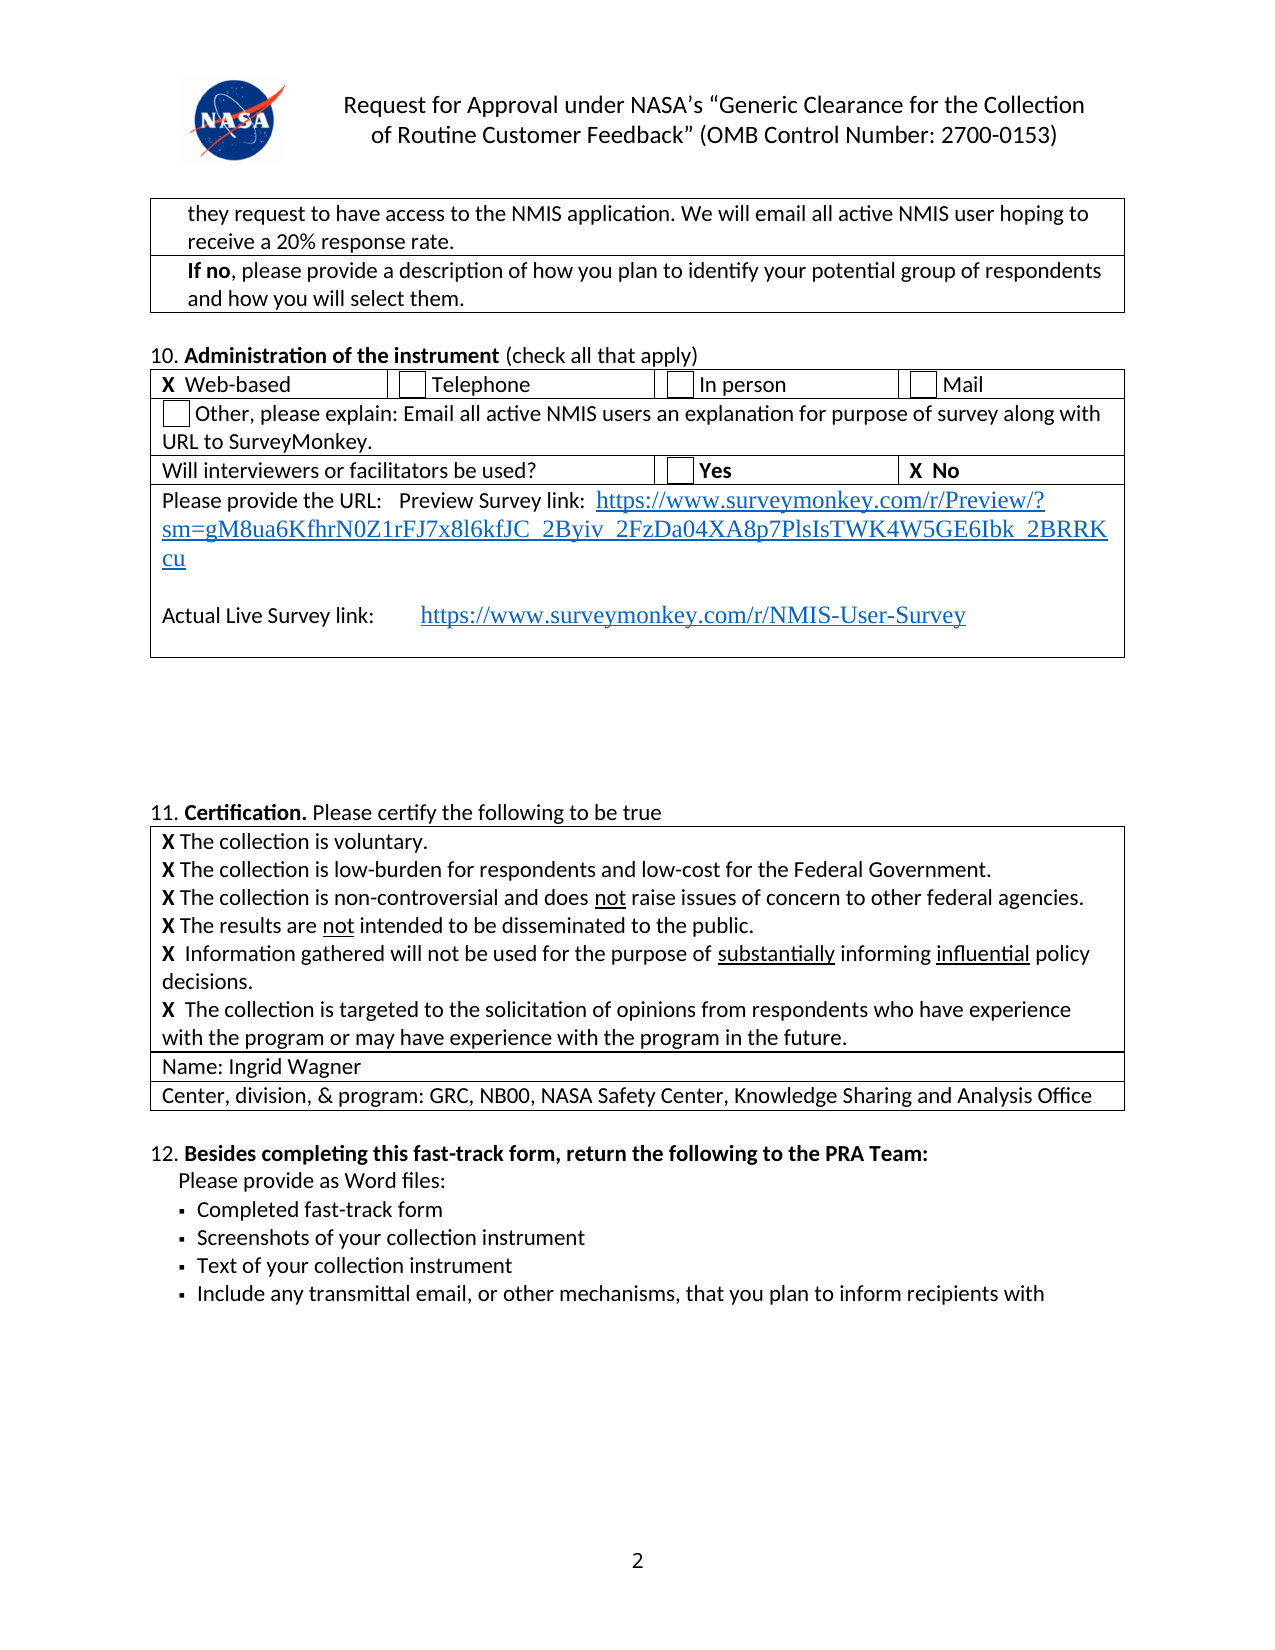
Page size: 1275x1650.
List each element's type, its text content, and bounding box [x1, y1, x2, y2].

list Text of your collection instrument [178, 1251, 1125, 1279]
table_cell Center, division, & program: GRC, NB00, NASA Safety Center, Knowledge Sharing and Analysis Office [151, 1082, 1124, 1109]
table_cell X No [899, 456, 1124, 484]
table_cell Other, please explain: Email all active NMIS users an explanation for purpose of survey along with URL to SurveyMonkey. [151, 399, 1124, 455]
table_header X Web-based [151, 370, 387, 398]
picture [180, 75, 286, 165]
table_header Mail [899, 370, 1124, 398]
table_cell Please provide the URL: Preview Survey link: https://www.surveymonkey.com/r/Preview/?sm=gM8ua6KfhrN0Z1rFJ7x8l6kfJC_2Byiv_2FzDa04XA8p7PlsIsTWK4W5GE6Ibk_2BRRKcu Actual Live Survey link: https://www.surveymonkey.com/r/NMIS-User-Survey [151, 485, 1124, 657]
text Please provide as Word files: [150, 1167, 1125, 1195]
table_header X The collection is voluntary. X The collection is low-burden for respondents and low-cost for the Federal Government. X The collection is non-controversial and does not raise issues of concern to other federal agencies. X The results are not intended to be disseminated to the public. X Information gathered will not be used for the purpose of substantially informing influential policy decisions. X The collection is targeted to the solicitation of opinions from respondents who have experience with the program or may have experience with the program in the future. [151, 827, 1124, 1051]
table_header In person [655, 370, 898, 398]
list Include any transmittal email, or other mechanisms, that you plan to inform recipients with [178, 1279, 1125, 1307]
table_cell Yes [655, 456, 898, 484]
table_cell If no, please provide a description of how you plan to identify your potential group of respondents and how you will select them. [151, 256, 1124, 312]
list Screenshots of your collection instrument [178, 1223, 1125, 1251]
table_cell Name: Ingrid Wagner [151, 1053, 1124, 1081]
list Completed fast-track form [178, 1195, 1125, 1223]
text 11. Certification. Please certify the following to be true [150, 798, 1125, 826]
text 12. Besides completing this fast-track form, return the following to the PRA Team: [150, 1139, 1125, 1167]
table_header Telephone [388, 370, 654, 398]
table_cell Will interviewers or facilitators be used? [151, 456, 654, 484]
text 10. Administration of the instrument (check all that apply) [150, 341, 1125, 369]
